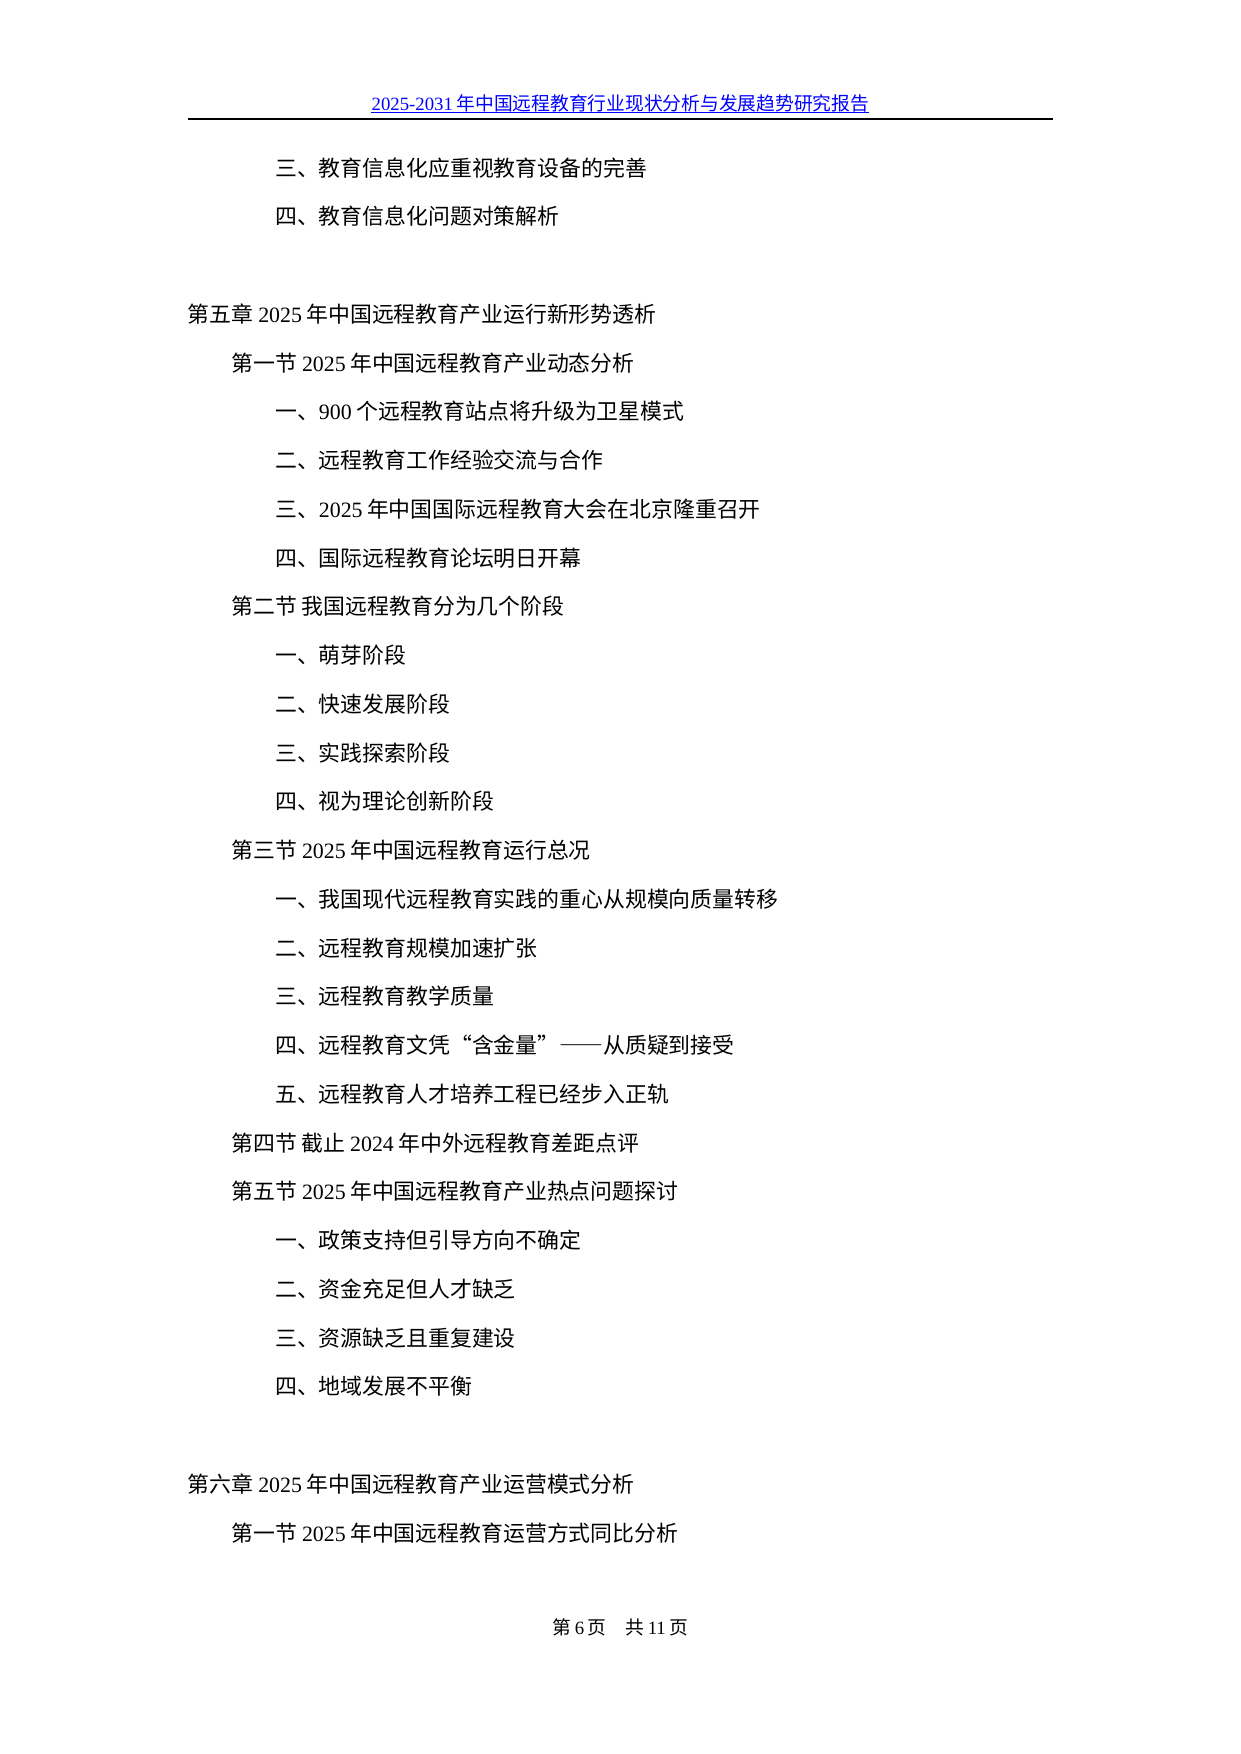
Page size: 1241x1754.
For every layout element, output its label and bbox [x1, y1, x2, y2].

text [187, 150, 1053, 1548]
